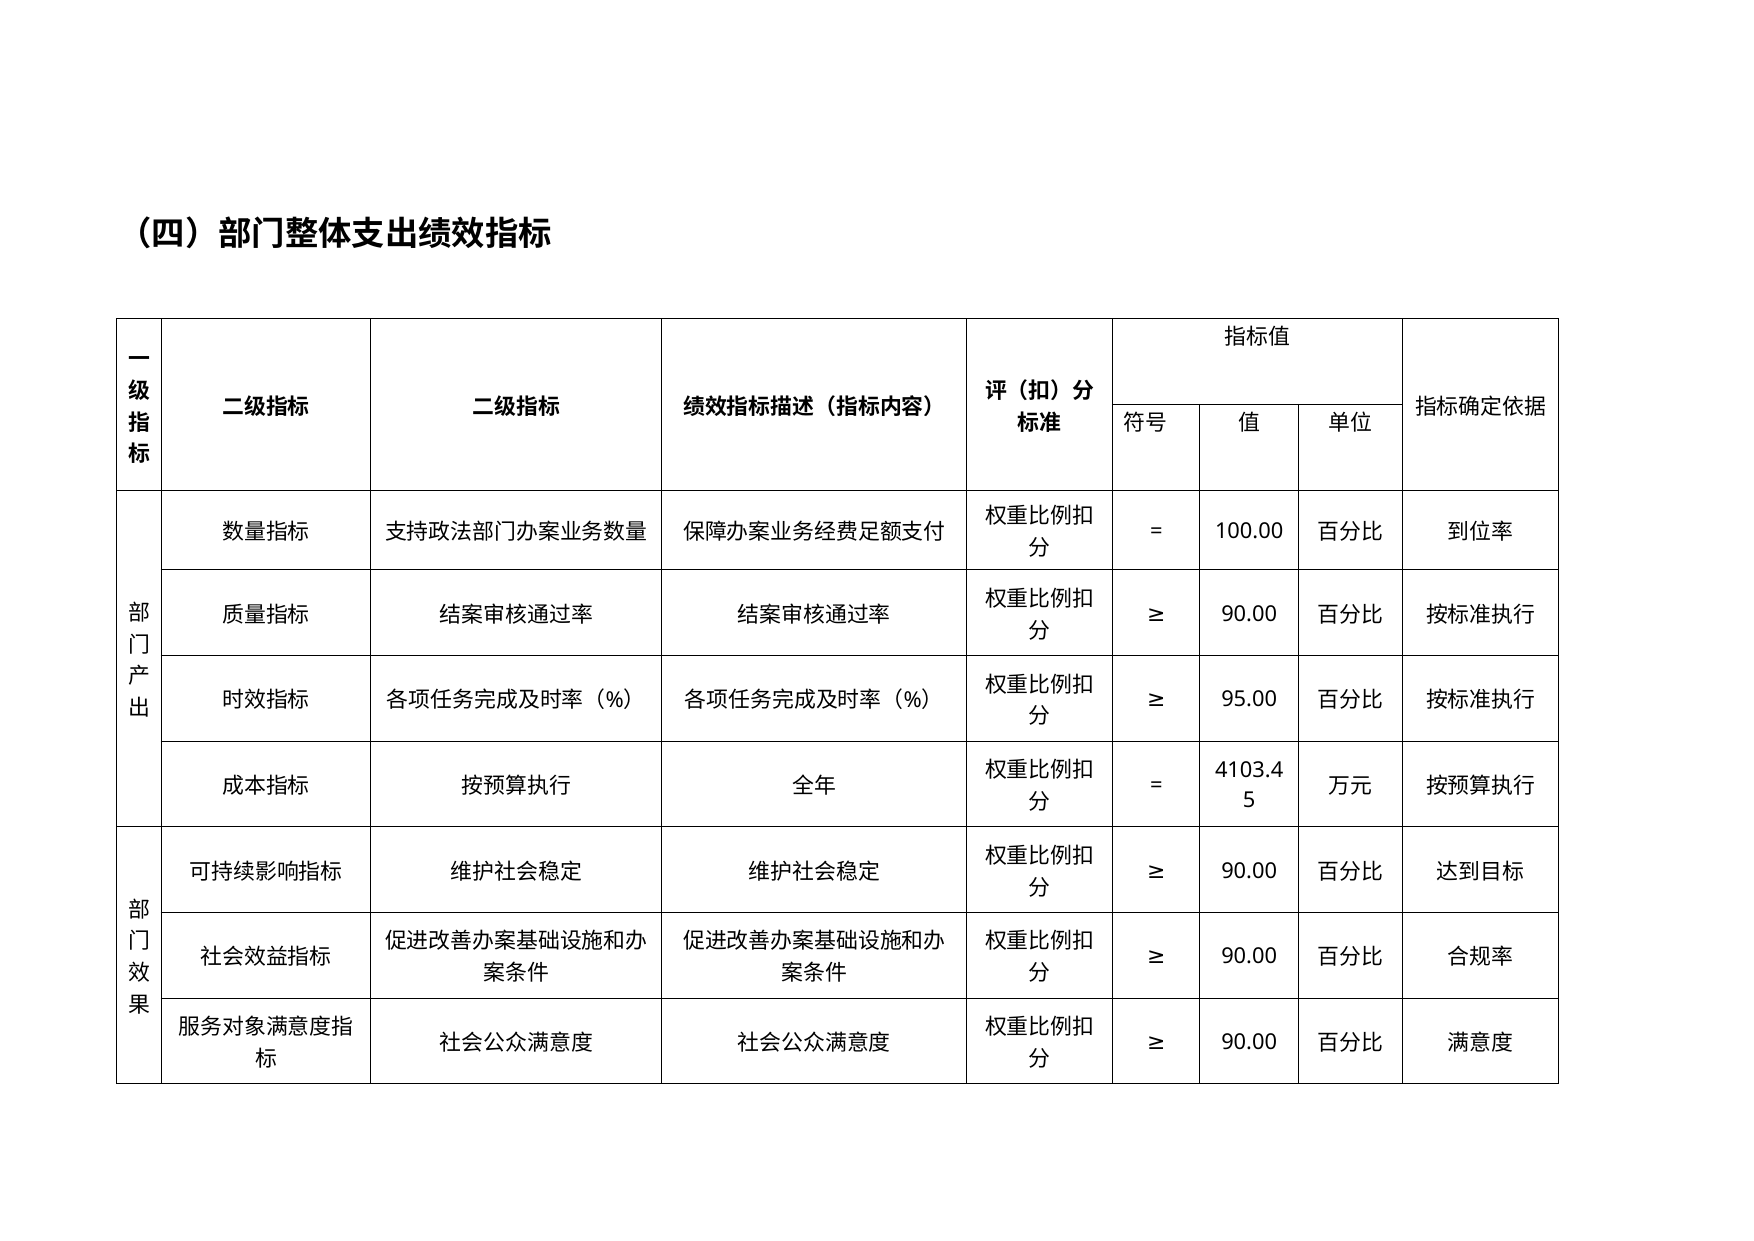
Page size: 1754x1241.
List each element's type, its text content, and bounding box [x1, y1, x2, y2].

table_cell 权重比例扣分 [967, 570, 1112, 655]
table_cell 万元 [1299, 742, 1402, 826]
table_cell 各项任务完成及时率（%） [371, 656, 661, 741]
table_cell ≥ [1113, 999, 1199, 1083]
table_cell 按标准执行 [1403, 570, 1558, 655]
table_cell 维护社会稳定 [662, 827, 966, 912]
table_cell 数量指标 [162, 491, 370, 569]
table_cell 结案审核通过率 [371, 570, 661, 655]
table_cell 百分比 [1299, 827, 1402, 912]
text （四）部门整体支出绩效指标 [118, 197, 1547, 257]
table_cell 值 [1200, 405, 1298, 489]
table_cell 可持续影响指标 [162, 827, 370, 912]
table_cell 社会公众满意度 [662, 999, 966, 1083]
table_cell 部门产出 [117, 491, 161, 826]
table_cell 合规率 [1403, 913, 1558, 997]
table_cell 达到目标 [1403, 827, 1558, 912]
table_header 一级指标 [117, 319, 161, 489]
table_cell 符号 [1113, 405, 1199, 489]
table_cell 权重比例扣分 [967, 827, 1112, 912]
table_header 绩效指标描述（指标内容） [662, 319, 966, 489]
table_cell 部门效果 [117, 827, 161, 1083]
table_cell 百分比 [1299, 913, 1402, 997]
table_cell 单位 [1299, 405, 1402, 489]
table_header 评（扣）分标准 [967, 319, 1112, 489]
table_cell 百分比 [1299, 656, 1402, 741]
table_cell 权重比例扣分 [967, 999, 1112, 1083]
table_header 二级指标 [162, 319, 370, 489]
table_cell 服务对象满意度指标 [162, 999, 370, 1083]
table_cell ≥ [1113, 656, 1199, 741]
table_cell 百分比 [1299, 570, 1402, 655]
table_cell 到位率 [1403, 491, 1558, 569]
table_cell = [1113, 742, 1199, 826]
table_cell 按预算执行 [371, 742, 661, 826]
table_cell 90.00 [1200, 913, 1298, 997]
table_cell 维护社会稳定 [371, 827, 661, 912]
table_cell 促进改善办案基础设施和办案条件 [662, 913, 966, 997]
table_cell 4103.45 [1200, 742, 1298, 826]
table_cell 社会公众满意度 [371, 999, 661, 1083]
table_cell ≥ [1113, 827, 1199, 912]
table_cell 满意度 [1403, 999, 1558, 1083]
table_cell 时效指标 [162, 656, 370, 741]
table_cell 支持政法部门办案业务数量 [371, 491, 661, 569]
table_cell 保障办案业务经费足额支付 [662, 491, 966, 569]
table_cell 按预算执行 [1403, 742, 1558, 826]
table_cell 90.00 [1200, 827, 1298, 912]
table_cell 按标准执行 [1403, 656, 1558, 741]
table_cell 百分比 [1299, 999, 1402, 1083]
table_cell 促进改善办案基础设施和办案条件 [371, 913, 661, 997]
table_cell 95.00 [1200, 656, 1298, 741]
table_cell 成本指标 [162, 742, 370, 826]
table_cell 90.00 [1200, 999, 1298, 1083]
table_cell 百分比 [1299, 491, 1402, 569]
table_header 二级指标 [371, 319, 661, 489]
table_cell 100.00 [1200, 491, 1298, 569]
table_header 指标值 [1113, 319, 1402, 404]
table_cell 权重比例扣分 [967, 742, 1112, 826]
table_cell 权重比例扣分 [967, 656, 1112, 741]
table_cell 权重比例扣分 [967, 913, 1112, 997]
table_cell 90.00 [1200, 570, 1298, 655]
table_cell ≥ [1113, 913, 1199, 997]
table_cell 结案审核通过率 [662, 570, 966, 655]
table_cell 全年 [662, 742, 966, 826]
table_cell 社会效益指标 [162, 913, 370, 997]
table_cell = [1113, 491, 1199, 569]
table_cell 权重比例扣分 [967, 491, 1112, 569]
table_cell 质量指标 [162, 570, 370, 655]
table_header 指标确定依据 [1403, 319, 1558, 489]
table_cell ≥ [1113, 570, 1199, 655]
table_cell 各项任务完成及时率（%） [662, 656, 966, 741]
